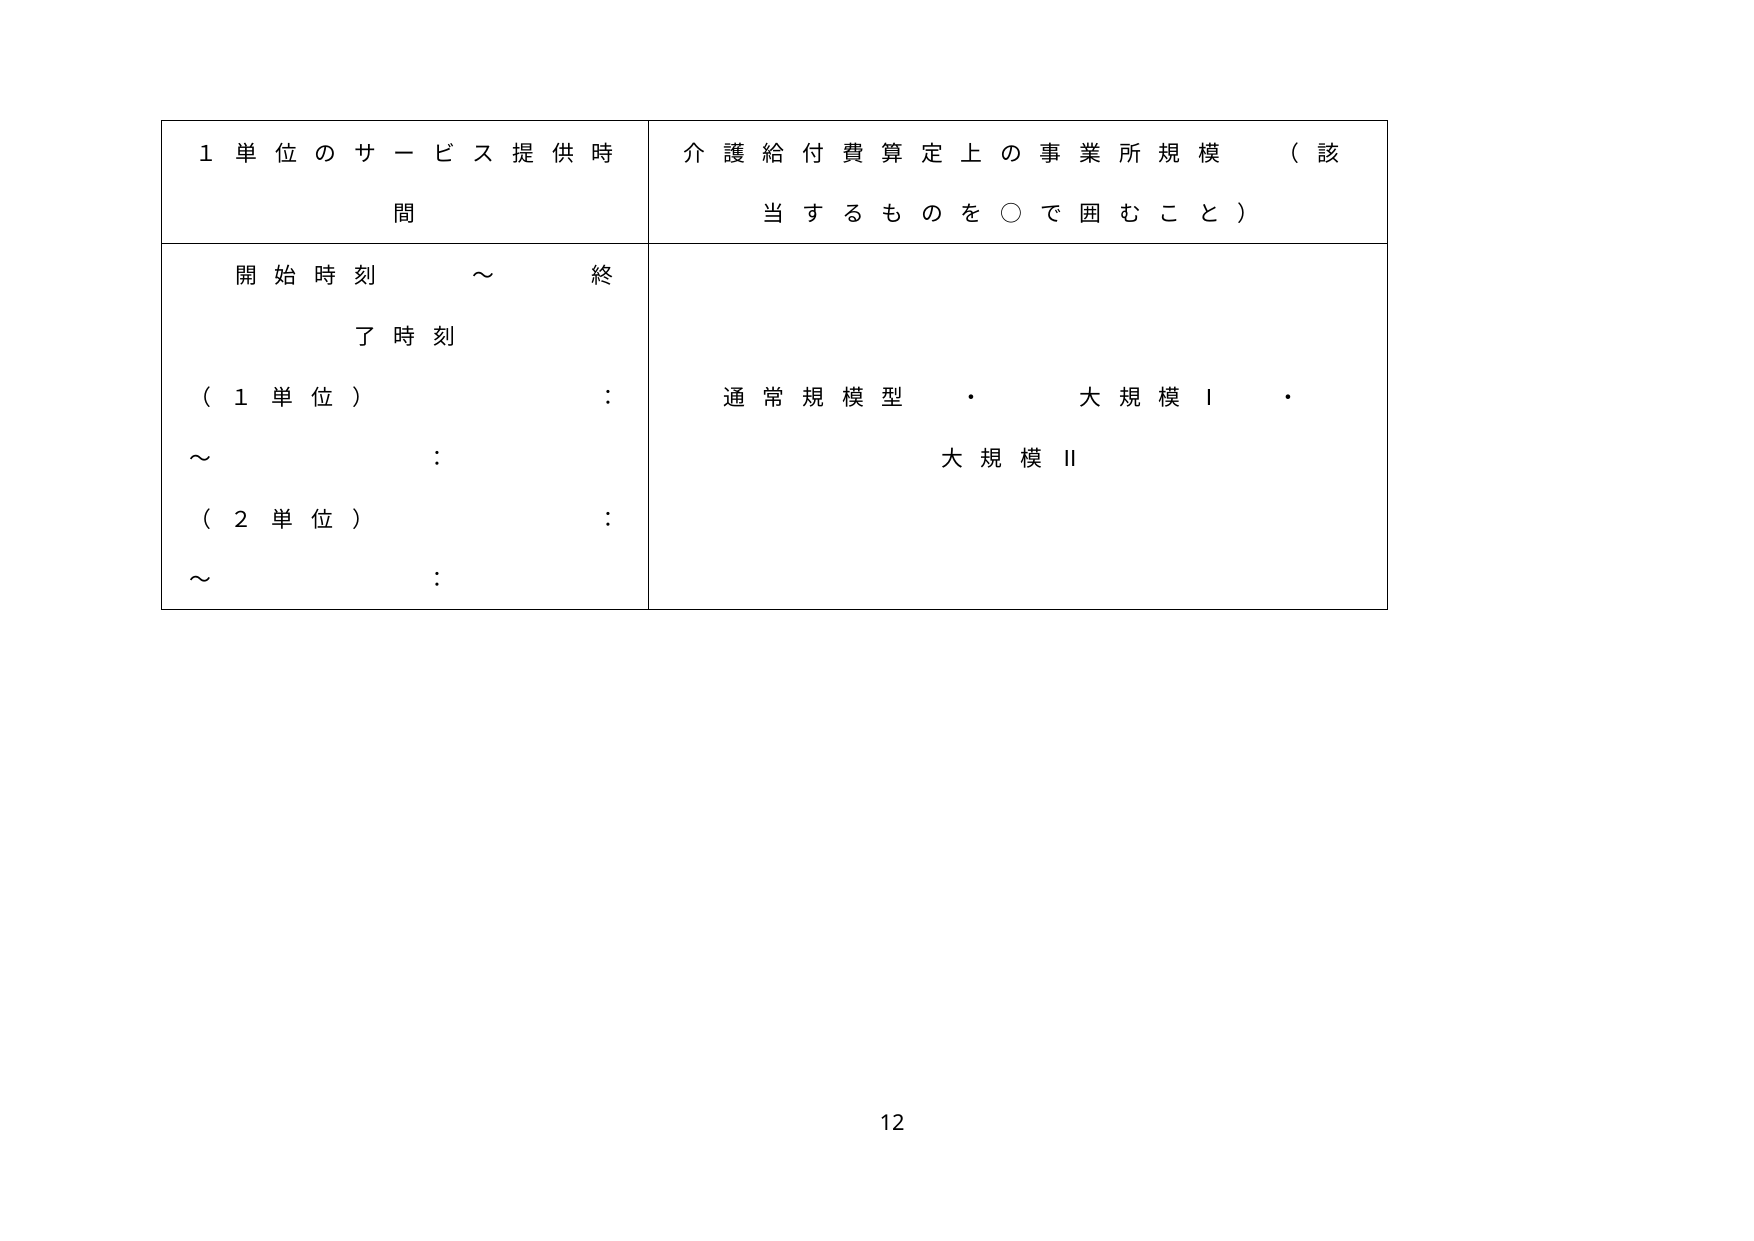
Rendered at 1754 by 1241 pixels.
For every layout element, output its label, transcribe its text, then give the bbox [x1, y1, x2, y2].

table_cell 開始時刻 ～ 終了時刻 （１単位） ： ～ ： （２単位） ： ～ ： [162, 244, 648, 609]
table_header 介護給付費算定上の事業所規模 （該当するものを○で囲むこと） [649, 121, 1387, 243]
table_cell 通常規模型 ・ 大規模Ⅰ ・ 大規模Ⅱ [649, 244, 1387, 609]
table_header １単位のサービス提供時間 [162, 121, 648, 243]
